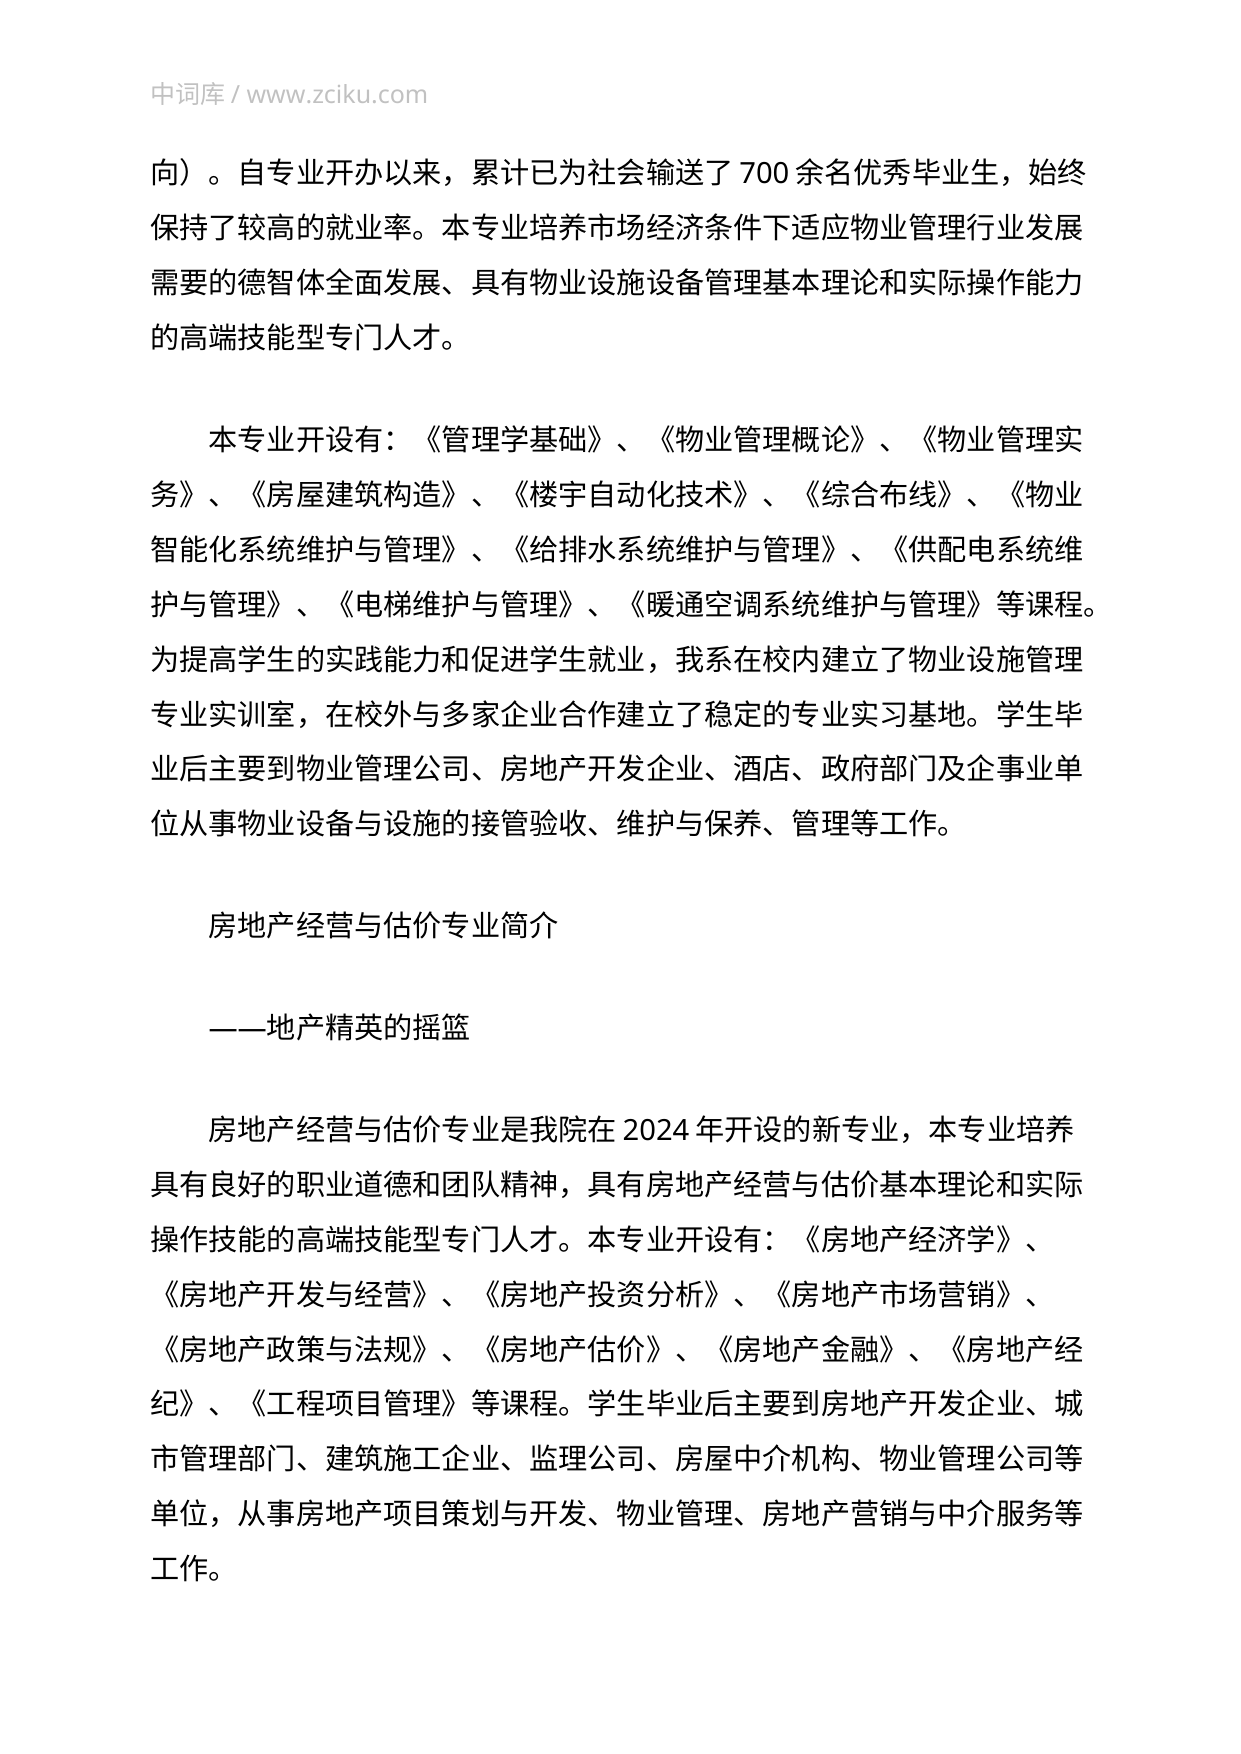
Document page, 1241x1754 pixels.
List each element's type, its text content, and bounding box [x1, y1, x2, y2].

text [150, 150, 1090, 357]
text 房地产经营与估价专业是我院在2024年开设的新专业，本专业培养具有良好的职业道德和团队精神，具有房地产经营与估价基本理论和实际操作技能的高端技能型专门人才。本专业开设有：《房地产经济学》、《房地产开发与经营》、《房地产投资分析》、《房地产市场营销》、《房地产政策与法规》、《房地产估价》、《房地产金融》、《房地产经纪》、《工程项目管理》等课程。学生毕业后主要到房地产开发企业、城市管理部门、建筑施工企业、监理公司、房屋中介机构、物业管理公司等单位，从事房地产项目策划与开发、物业管理、房地产营销与中介服务等工作。 [150, 1106, 1090, 1588]
text 房地产经营与估价专业简介 [150, 903, 1090, 945]
text 本专业开设有：《管理学基础》、《物业管理概论》、《物业管理实务》、《房屋建筑构造》、《楼宇自动化技术》、《综合布线》、《物业智能化系统维护与管理》、《给排水系统维护与管理》、《供配电系统维护与管理》、《电梯维护与管理》、《暖通空调系统维护与管理》等课程。为提高学生的实践能力和促进学生就业，我系在校内建立了物业设施管理专业实训室，在校外与多家企业合作建立了稳定的专业实习基地。学生毕业后主要到物业管理公司、房地产开发企业、酒店、政府部门及企事业单位从事物业设备与设施的接管验收、维护与保养、管理等工作。 [150, 417, 1090, 843]
text ——地产精英的摇篮 [150, 1004, 1090, 1047]
